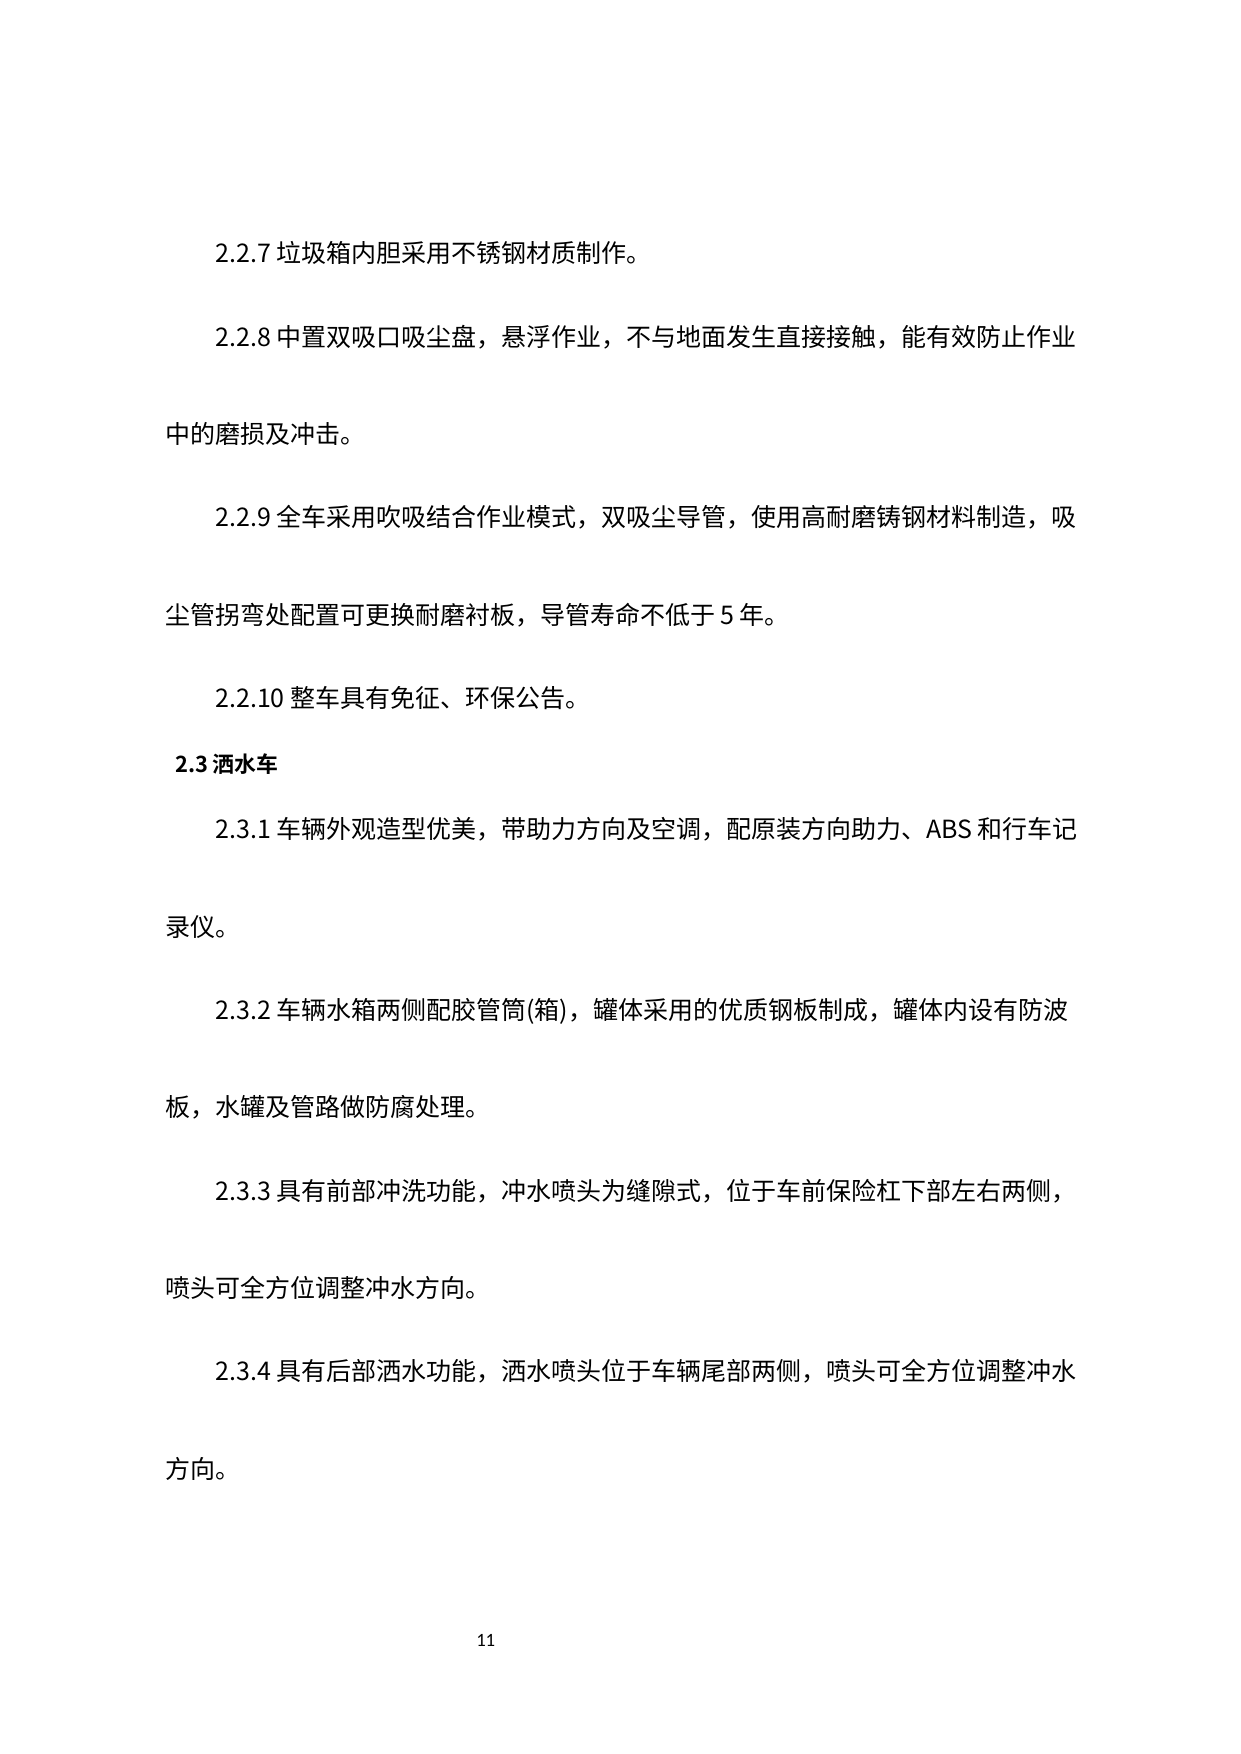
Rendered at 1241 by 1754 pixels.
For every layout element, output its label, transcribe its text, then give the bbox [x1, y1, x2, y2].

text 2.2.10整车具有免征、环保公告。 [165, 664, 1087, 729]
text 2.3.4具有后部洒水功能，洒水喷头位于车辆尾部两侧，喷头可全方位调整冲水方向。 [165, 1337, 1087, 1500]
text 2.3.2车辆水箱两侧配胶管筒(箱)，罐体采用的优质钢板制成，罐体内设有防波板，水罐及管路做防腐处理。 [165, 976, 1087, 1138]
text 2.3.3具有前部冲洗功能，冲水喷头为缝隙式，位于车前保险杠下部左右两侧，喷头可全方位调整冲水方向。 [165, 1157, 1087, 1319]
text 2.2.8中置双吸口吸尘盘，悬浮作业，不与地面发生直接接触，能有效防止作业中的磨损及冲击。 [165, 303, 1087, 465]
text 2.3洒水车 [165, 747, 1087, 779]
text 2.2.7垃圾箱内胆采用不锈钢材质制作。 [165, 219, 1087, 284]
text 2.2.9全车采用吹吸结合作业模式，双吸尘导管，使用高耐磨铸钢材料制造，吸尘管拐弯处配置可更换耐磨衬板，导管寿命不低于5年。 [165, 483, 1087, 646]
text 2.3.1车辆外观造型优美，带助力方向及空调，配原装方向助力、ABS和行车记录仪。 [165, 795, 1087, 958]
